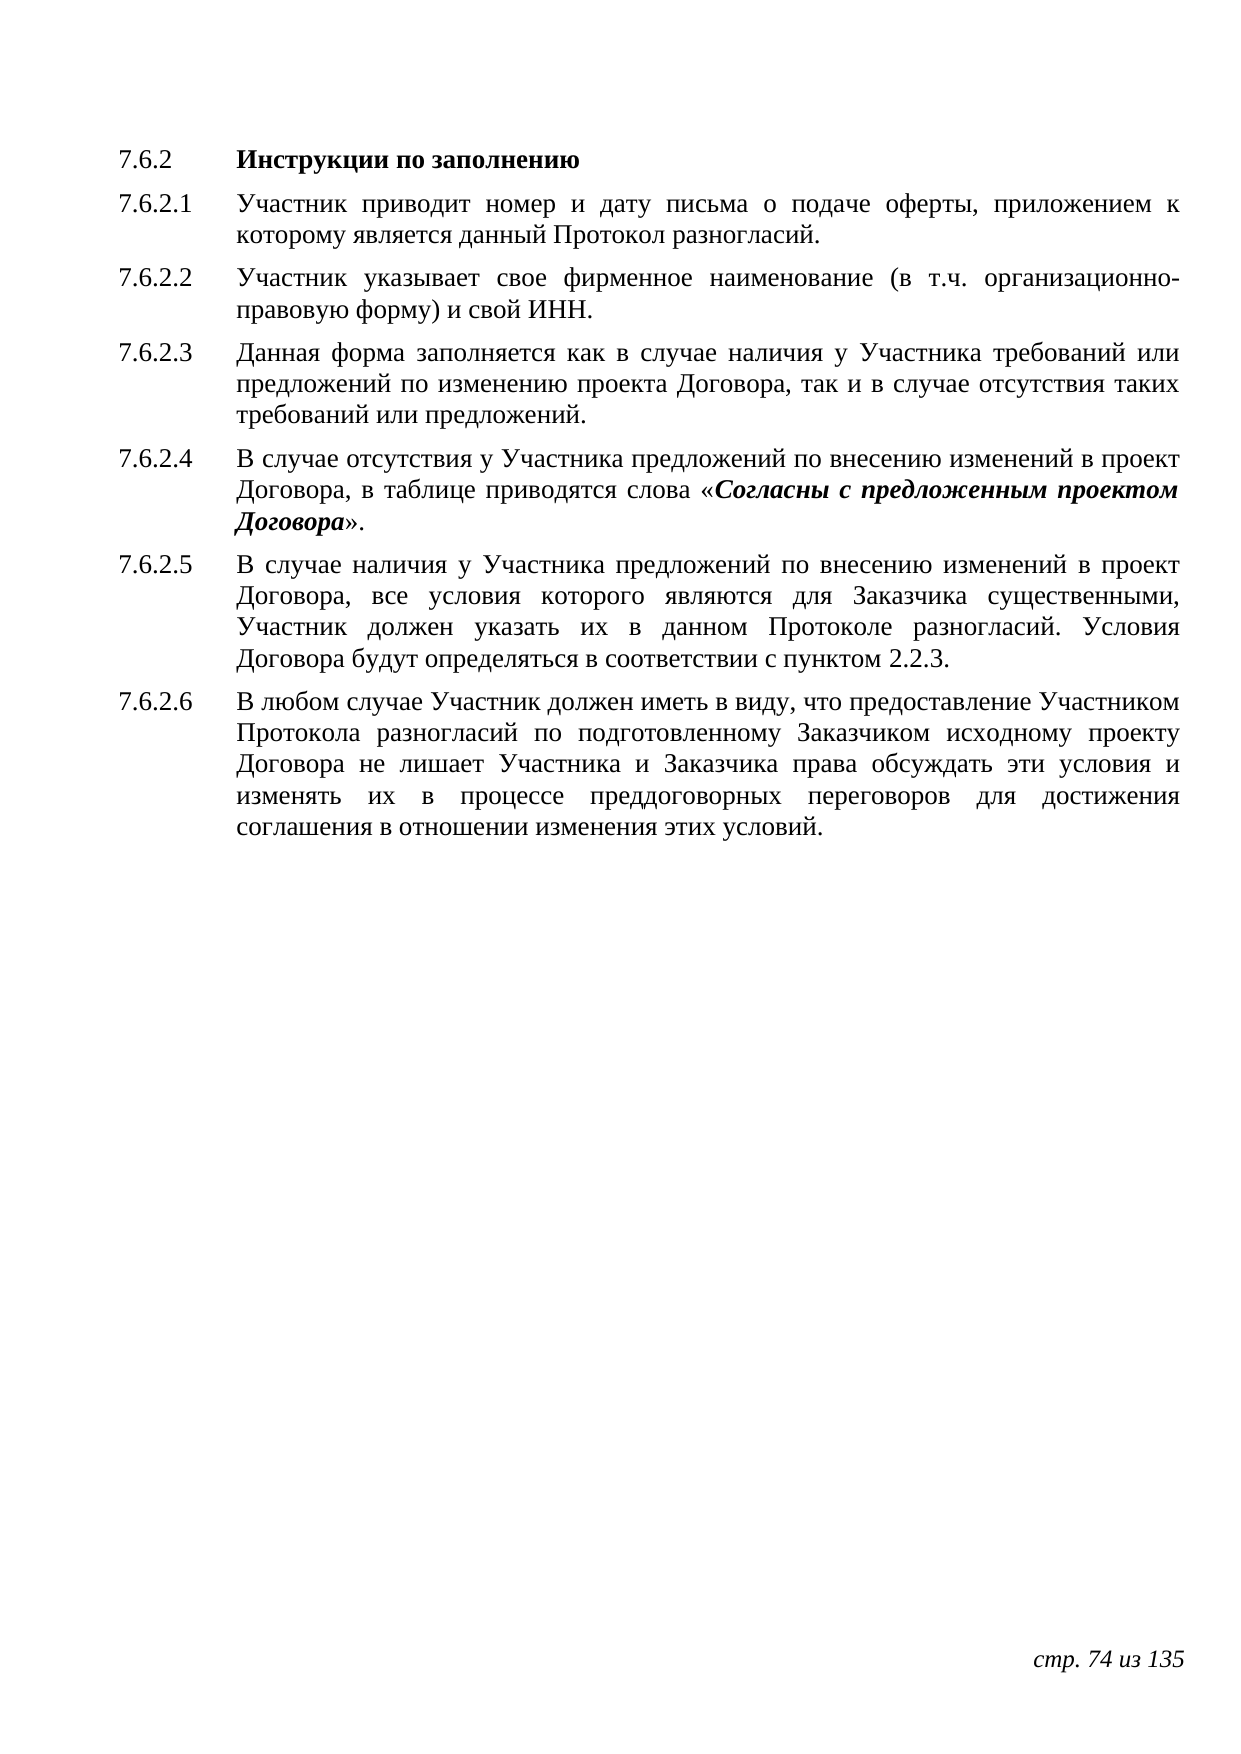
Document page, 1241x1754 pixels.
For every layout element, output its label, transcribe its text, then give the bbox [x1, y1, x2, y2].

text Данная форма заполняется как в случае наличия у Участника требований или предложений по изменению проекта Договора, так и в случае отсутствия таких требований или предложений. [118, 336, 1181, 430]
text В случае отсутствия у Участника предложений по внесению изменений в проект Договора, в таблице приводятся слова «Согласны с предложенным проектом Договора». [118, 442, 1181, 536]
text Инструкции по заполнению [118, 143, 1181, 174]
text В случае наличия у Участника предложений по внесению изменений в проект Договора, все условия которого являются для Заказчика существенными, Участник должен указать их в данном Протоколе разногласий. Условия Договора будут определяться в соответствии с пунктом 2.2.3. [118, 548, 1181, 673]
text Участник указывает свое фирменное наименование (в т.ч. организационно-правовую форму) и свой ИНН. [118, 262, 1181, 324]
text В любом случае Участник должен иметь в виду, что предоставление Участником Протокола разногласий по подготовленному Заказчиком исходному проекту Договора не лишает Участника и Заказчика права обсуждать эти условия и изменять их в процессе преддоговорных переговоров для достижения соглашения в отношении изменения этих условий. [118, 685, 1181, 841]
text Участник приводит номер и дату письма о подаче оферты, приложением к которому является данный Протокол разногласий. [118, 187, 1181, 249]
